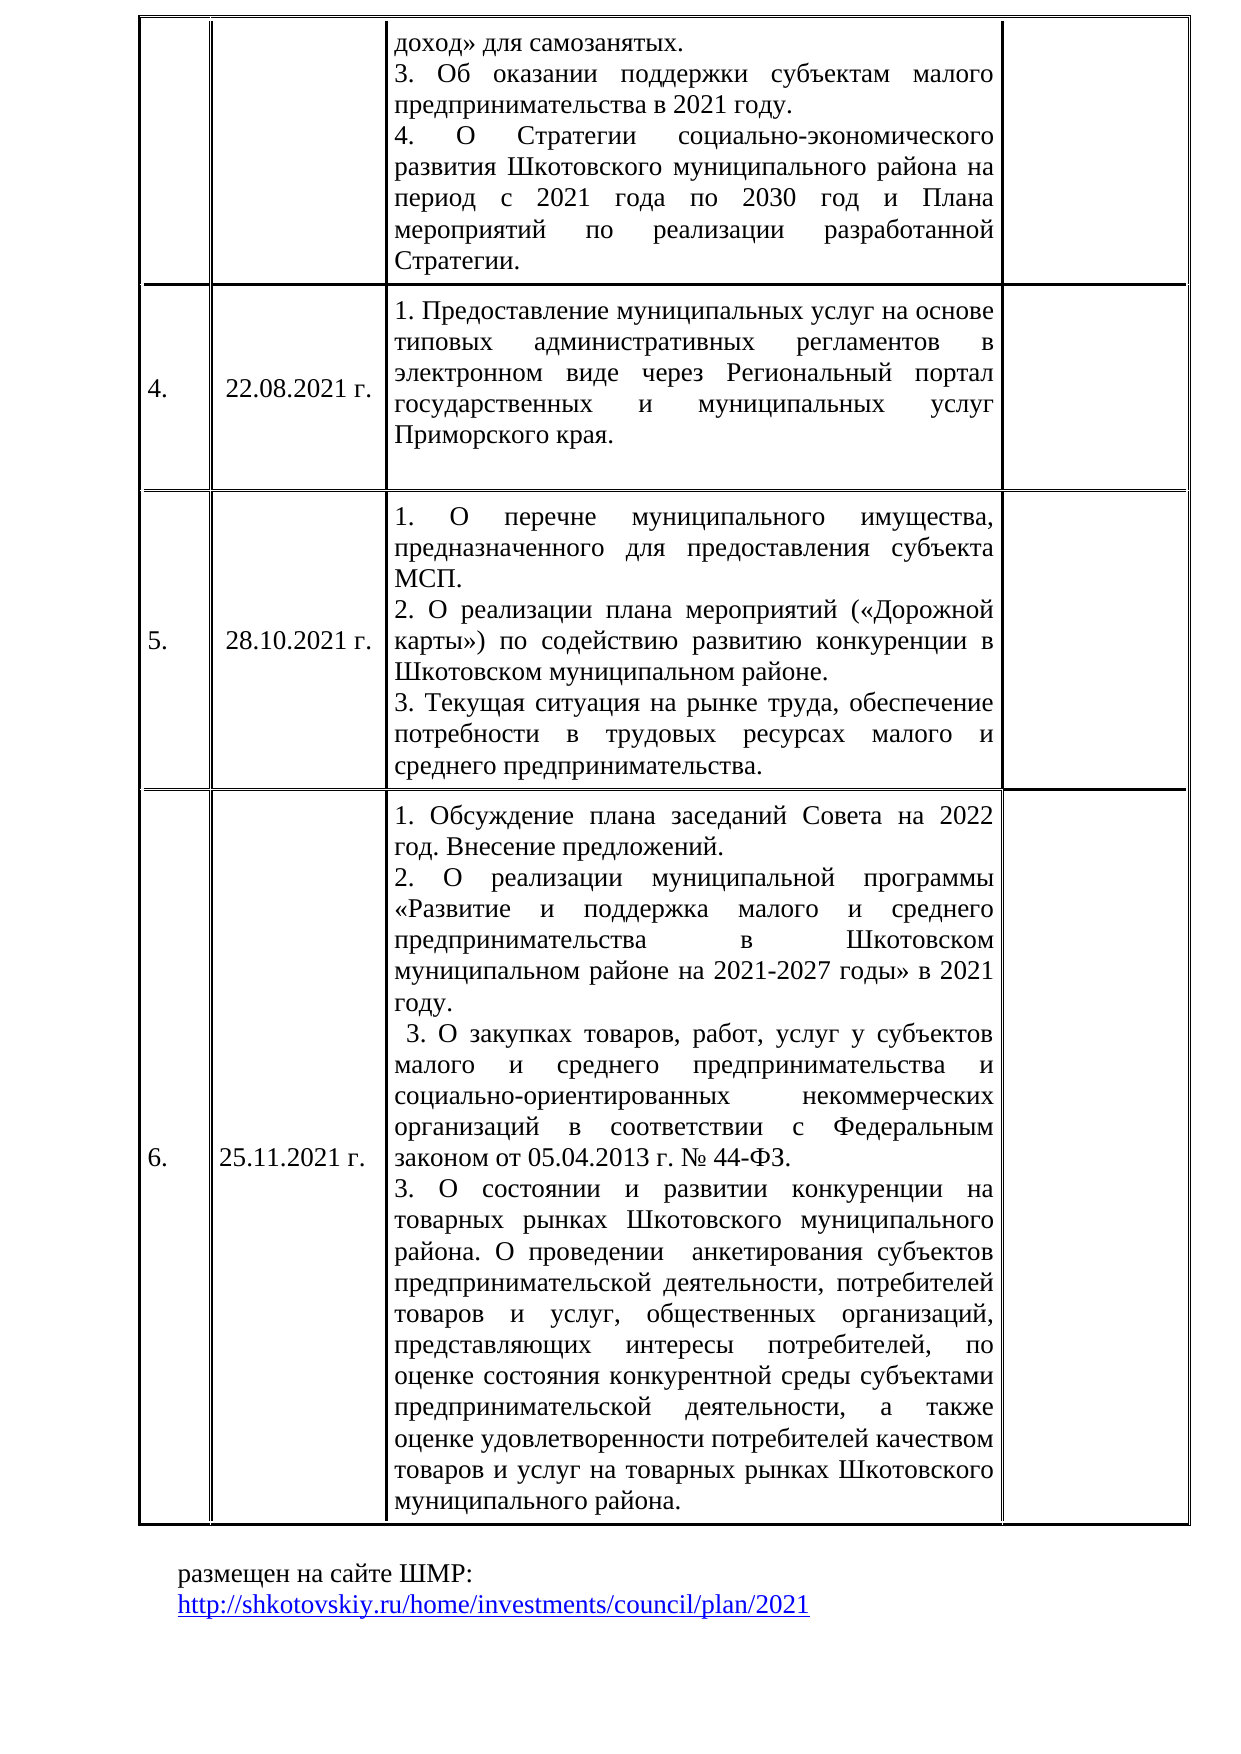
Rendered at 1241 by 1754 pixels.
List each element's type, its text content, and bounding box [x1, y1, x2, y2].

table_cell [386, 18, 1002, 283]
table_cell 22.08.2021 г. [213, 286, 385, 488]
table_cell [1002, 18, 1188, 283]
table_cell [1004, 283, 1189, 488]
table_cell 4. [140, 283, 209, 488]
table_cell 28.10.2021 г. [213, 492, 385, 788]
table_cell 6. [140, 788, 211, 1523]
table_cell 1. О перечне муниципального имущества, предназначенного для предоставления субъекта МСП. 2. О реализации плана мероприятий («Дорожной карты») по содействию развитию конкуренции в Шкотовском муниципальном районе. 3. Текущая ситуация на рынке труда, обеспечение потребности в трудовых ресурсах малого и среднего предпринимательства. [388, 492, 1001, 788]
table_cell [1004, 489, 1188, 788]
table_cell 3. [140, 16, 211, 283]
text http://shkotovskiy.ru/home/investments/council/plan/2021 [177, 1588, 1152, 1619]
table_cell 25.11.2021 г. [211, 791, 386, 1523]
table_cell 1. Обсуждение плана заседаний Совета на 2022 год. Внесение предложений. 2. О реализации муниципальной программы «Развитие и поддержка малого и среднего предпринимательства в Шкотовском муниципальном районе на 2021-2027 годы» в 2021 году. 3. О закупках товаров, работ, услуг у субъектов малого и среднего предпринимательства и социально-ориентированных некоммерческих организаций в соответствии с Федеральным законом от 05.04.2013 г. № 44-ФЗ. 3. О состоянии и развитии конкуренции на товарных рынках Шкотовского муниципального района. О проведении анкетирования субъектов предпринимательской деятельности, потребителей товаров и услуг, общественных организаций, представляющих интересы потребителей, по оценке состояния конкурентной среды субъектами предпринимательской деятельности, а также оценке удовлетворенности потребителей качеством товаров и услуг на товарных рынках Шкотовского муниципального района. [386, 791, 1002, 1523]
table_cell 5. [141, 489, 209, 788]
table_cell 1. Предоставление муниципальных услуг на основе типовых административных регламентов в электронном виде через Региональный портал государственных и муниципальных услуг Приморского края. [388, 286, 1001, 488]
text размещен на сайте ШМР: [177, 1557, 1152, 1588]
table_cell 23.06.2021 г. [211, 18, 386, 283]
table_cell [1002, 788, 1188, 1523]
